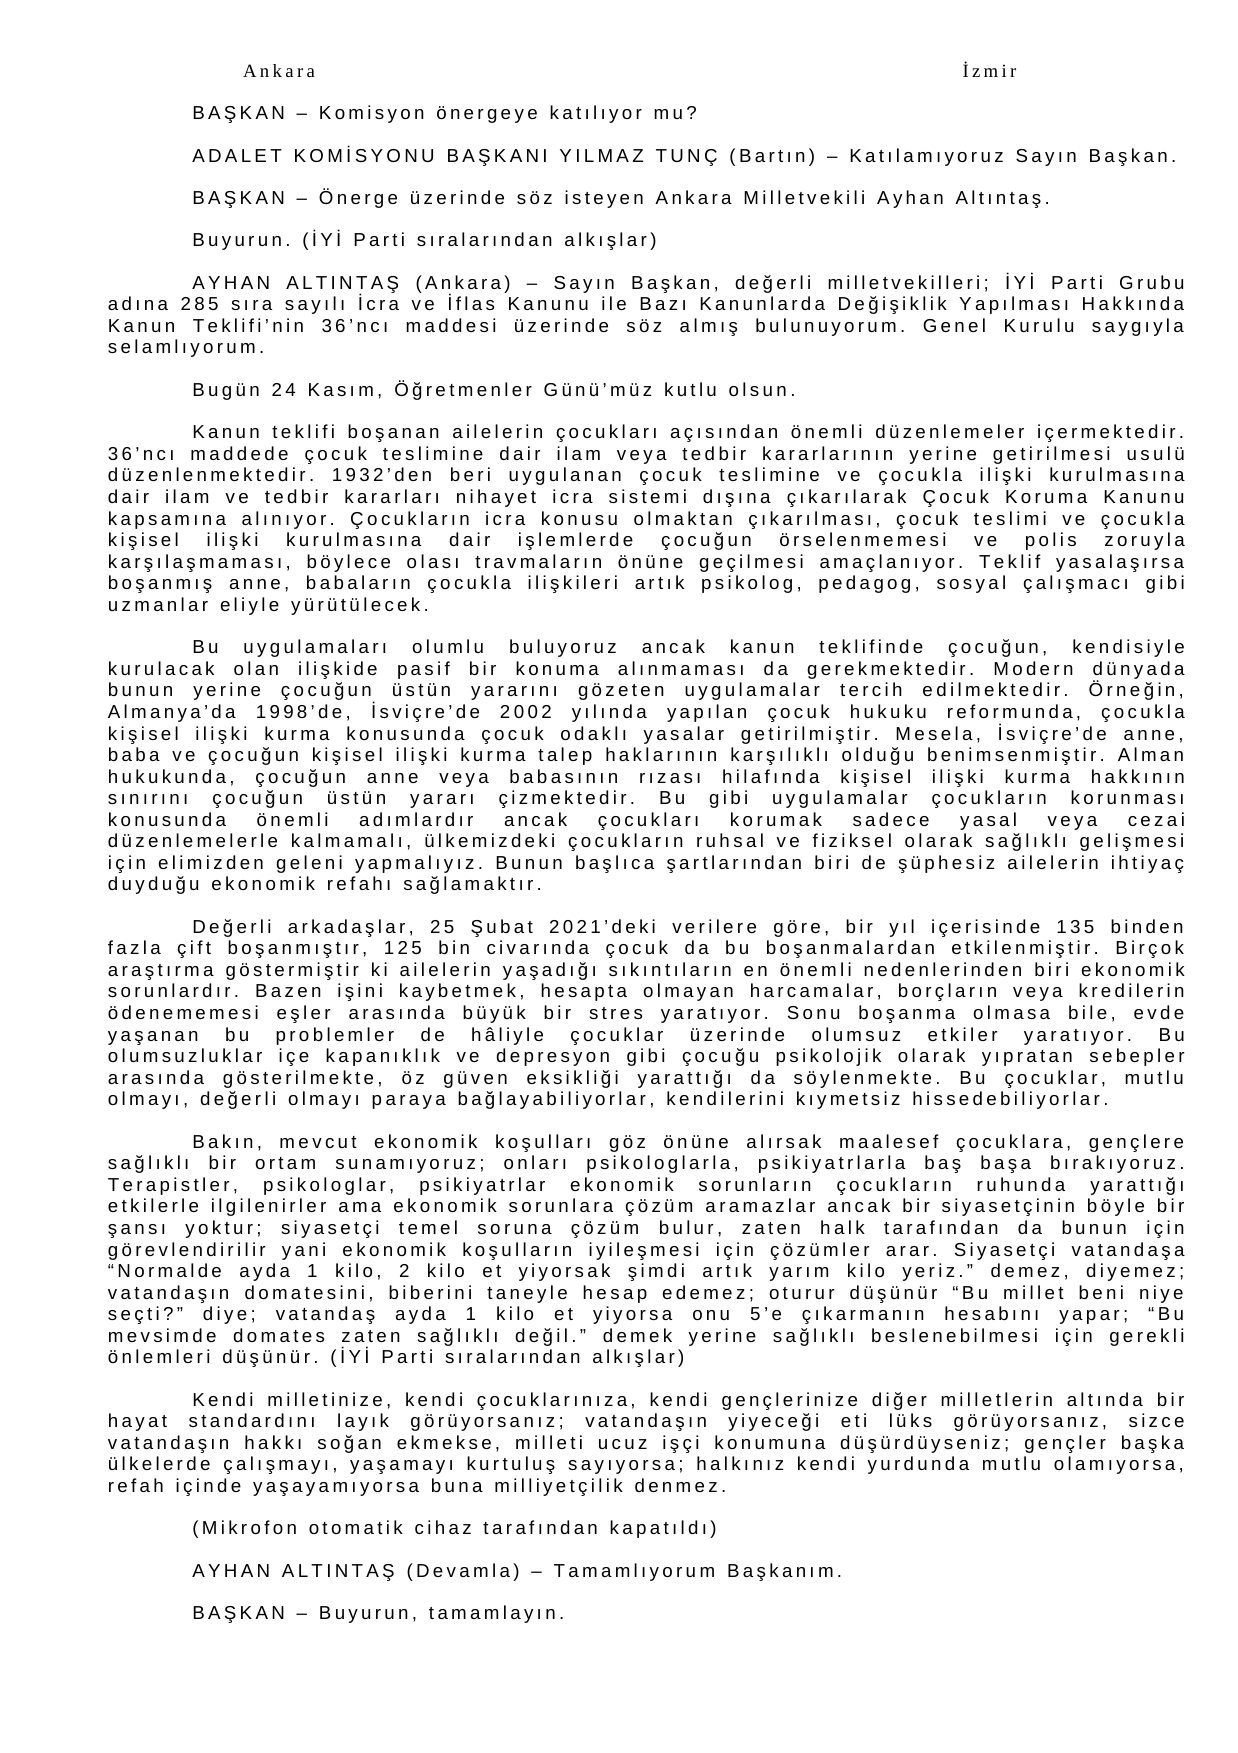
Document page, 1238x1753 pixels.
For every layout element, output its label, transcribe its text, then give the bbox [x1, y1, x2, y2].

text Ankara İzmir [108, 60, 1186, 81]
text Bu uygulamaları olumlu buluyoruz ancak kanun teklifinde çocuğun, kendisiyle kurulacak olan ilişkide pasif bir konuma alınmaması da gerekmektedir. Modern dünyada bunun yerine çocuğun üstün yararını gözeten uygulamalar tercih edilmektedir. Örneğin, Almanya’da 1998’de, İsviçre’de 2002 yılında yapılan çocuk hukuku reformunda, çocukla kişisel ilişki kurma konusunda çocuk odaklı yasalar getirilmiştir. Mesela, İsviçre’de anne, baba ve çocuğun kişisel ilişki kurma talep haklarının karşılıklı olduğu benimsenmiştir. Alman hukukunda, çocuğun anne veya babasının rızası hilafında kişisel ilişki kurma hakkının sınırını çocuğun üstün yararı çizmektedir. Bu gibi uygulamalar çocukların korunması konusunda önemli adımlardır ancak çocukları korumak sadece yasal veya cezai düzenlemelerle kalmamalı, ülkemizdeki çocukların ruhsal ve fiziksel olarak sağlıklı gelişmesi için elimizden geleni yapmalıyız. Bunun başlıca şartlarından biri de şüphesiz ailelerin ihtiyaç duyduğu ekonomik refahı sağlamaktır. [108, 636, 1186, 895]
text Bugün 24 Kasım, Öğretmenler Günü’müz kutlu olsun. [108, 379, 1186, 400]
text Değerli arkadaşlar, 25 Şubat 2021’deki verilere göre, bir yıl içerisinde 135 binden fazla çift boşanmıştır, 125 bin civarında çocuk da bu boşanmalardan etkilenmiştir. Birçok araştırma göstermiştir ki ailelerin yaşadığı sıkıntıların en önemli nedenlerinden biri ekonomik sorunlardır. Bazen işini kaybetmek, hesapta olmayan harcamalar, borçların veya kredilerin ödenememesi eşler arasında büyük bir stres yaratıyor. Sonu boşanma olmasa bile, evde yaşanan bu problemler de hâliyle çocuklar üzerinde olumsuz etkiler yaratıyor. Bu olumsuzluklar içe kapanıklık ve depresyon gibi çocuğu psikolojik olarak yıpratan sebepler arasında gösterilmekte, öz güven eksikliği yarattığı da söylenmekte. Bu çocuklar, mutlu olmayı, değerli olmayı paraya bağlayabiliyorlar, kendilerini kıymetsiz hissedebiliyorlar. [108, 916, 1186, 1110]
text BAŞKAN – Komisyon önergeye katılıyor mu? [108, 102, 1186, 124]
text Kendi milletinize, kendi çocuklarınıza, kendi gençlerinize diğer milletlerin altında bir hayat standardını layık görüyorsanız; vatandaşın yiyeceği eti lüks görüyorsanız, sizce vatandaşın hakkı soğan ekmekse, milleti ucuz işçi konumuna düşürdüyseniz; gençler başka ülkelerde çalışmayı, yaşamayı kurtuluş sayıyorsa; halkınız kendi yurdunda mutlu olamıyorsa, refah içinde yaşayamıyorsa buna milliyetçilik denmez. [108, 1388, 1186, 1496]
text AYHAN ALTINTAŞ (Ankara) – Sayın Başkan, değerli milletvekilleri; İYİ Parti Grubu adına 285 sıra sayılı İcra ve İflas Kanunu ile Bazı Kanunlarda Değişiklik Yapılması Hakkında Kanun Teklifi’nin 36’ncı maddesi üzerinde söz almış bulunuyorum. Genel Kurulu saygıyla selamlıyorum. [108, 272, 1186, 358]
text ADALET KOMİSYONU BAŞKANI YILMAZ TUNÇ (Bartın) – Katılamıyoruz Sayın Başkan. [108, 144, 1186, 166]
text Buyurun. (İYİ Parti sıralarından alkışlar) [108, 229, 1186, 251]
text BAŞKAN – Buyurun, tamamlayın. [108, 1602, 1186, 1623]
text Kanun teklifi boşanan ailelerin çocukları açısından önemli düzenlemeler içermektedir. 36’ncı maddede çocuk teslimine dair ilam veya tedbir kararlarının yerine getirilmesi usulü düzenlenmektedir. 1932’den beri uygulanan çocuk teslimine ve çocukla ilişki kurulmasına dair ilam ve tedbir kararları nihayet icra sistemi dışına çıkarılarak Çocuk Koruma Kanunu kapsamına alınıyor. Çocukların icra konusu olmaktan çıkarılması, çocuk teslimi ve çocukla kişisel ilişki kurulmasına dair işlemlerde çocuğun örselenmemesi ve polis zoruyla karşılaşmaması, böylece olası travmaların önüne geçilmesi amaçlanıyor. Teklif yasalaşırsa boşanmış anne, babaların çocukla ilişkileri artık psikolog, pedagog, sosyal çalışmacı gibi uzmanlar eliyle yürütülecek. [108, 421, 1186, 615]
text (Mikrofon otomatik cihaz tarafından kapatıldı) [108, 1517, 1186, 1539]
text Bakın, mevcut ekonomik koşulları göz önüne alırsak maalesef çocuklara, gençlere sağlıklı bir ortam sunamıyoruz; onları psikologlarla, psikiyatrlarla baş başa bırakıyoruz. Terapistler, psikologlar, psikiyatrlar ekonomik sorunların çocukların ruhunda yarattığı etkilerle ilgilenirler ama ekonomik sorunlara çözüm aramazlar ancak bir siyasetçinin böyle bir şansı yoktur; siyasetçi temel soruna çözüm bulur, zaten halk tarafından da bunun için görevlendirilir yani ekonomik koşulların iyileşmesi için çözümler arar. Siyasetçi vatandaşa “Normalde ayda 1 kilo, 2 kilo et yiyorsak şimdi artık yarım kilo yeriz.” demez, diyemez; vatandaşın domatesini, biberini taneyle hesap edemez; oturur düşünür “Bu millet beni niye seçti?” diye; vatandaş ayda 1 kilo et yiyorsa onu 5’e çıkarmanın hesabını yapar; “Bu mevsimde domates zaten sağlıklı değil.” demek yerine sağlıklı beslenebilmesi için gerekli önlemleri düşünür. (İYİ Parti sıralarından alkışlar) [108, 1131, 1186, 1368]
text AYHAN ALTINTAŞ (Devamla) – Tamamlıyorum Başkanım. [108, 1559, 1186, 1581]
text BAŞKAN – Önerge üzerinde söz isteyen Ankara Milletvekili Ayhan Altıntaş. [108, 187, 1186, 208]
